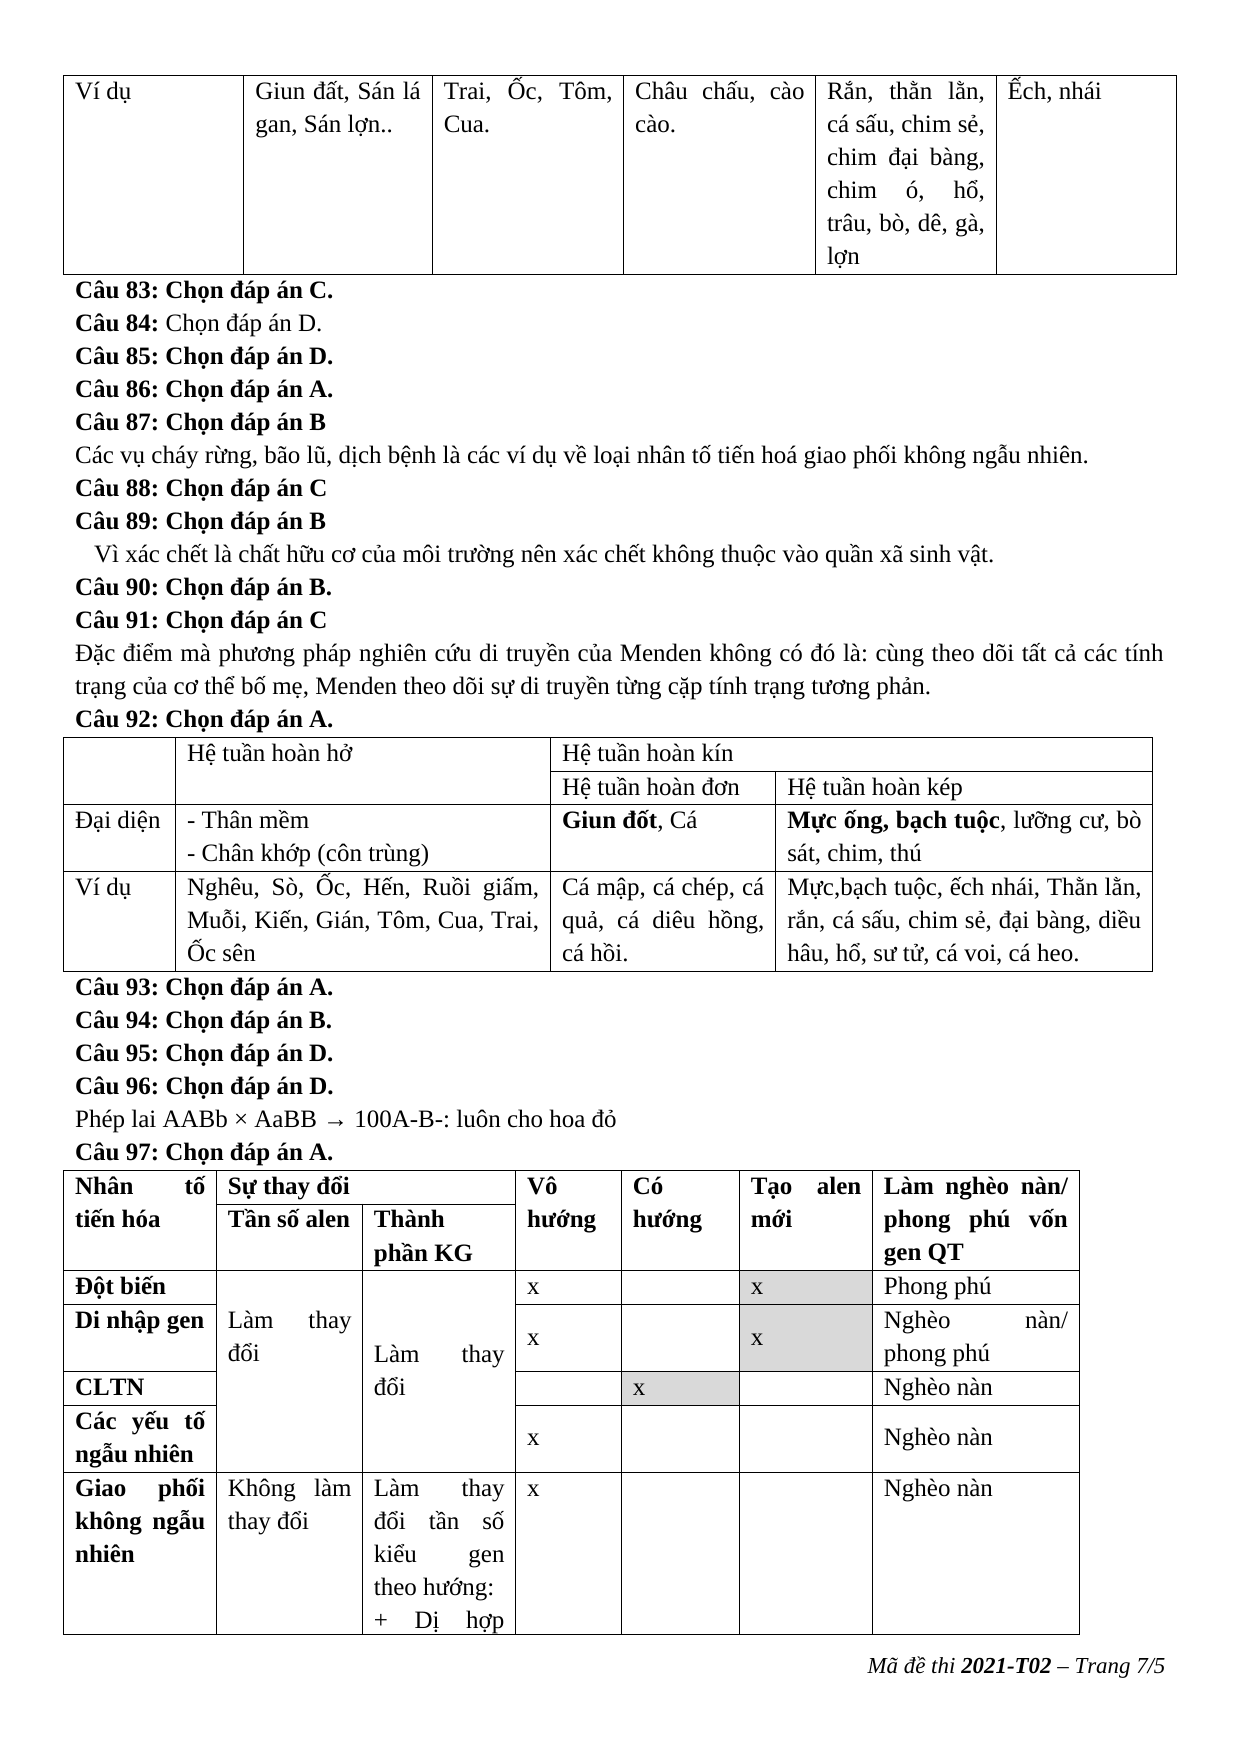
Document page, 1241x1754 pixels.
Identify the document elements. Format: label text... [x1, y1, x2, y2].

text Câu 96: Chọn đáp án D. [75, 1071, 1165, 1099]
table_cell Mực,bạch tuộc, ếch nhái, Thằn lằn, rắn, cá sấu, chim sẻ, đại bàng, diều hâu, hổ, sư tử, cá voi, cá heo. [776, 872, 1152, 971]
table_cell Hệ tuần hoàn đơn [551, 772, 775, 804]
text Vì xác chết là chất hữu cơ của môi trường nên xác chết không thuộc vào quần xã sinh vật. [75, 539, 1165, 568]
text Câu 92: Chọn đáp án A. [75, 704, 1165, 733]
table_cell Giun đất, Sán lá gan, Sán lợn.. [244, 76, 432, 274]
table_cell Rắn, thằn lằn, cá sấu, chim sẻ, chim đại bàng, chim ó, hổ, trâu, bò, dê, gà, lợn [816, 76, 996, 274]
text Câu 87: Chọn đáp án B [75, 407, 1165, 436]
table_cell x [516, 1305, 621, 1371]
table_cell Mực ống, bạch tuộc, lưỡng cư, bò sát, chim, thú [776, 805, 1152, 871]
table_cell Trai, Ốc, Tôm, Cua. [433, 76, 623, 274]
table_cell Các yếu tố ngẫu nhiên [64, 1406, 216, 1472]
text Câu 93: Chọn đáp án A. [75, 972, 1165, 1001]
table_header Nhân tố tiến hóa [64, 1171, 216, 1270]
table_cell Làm thay đổi [217, 1271, 362, 1472]
table_header Tạo alen mới [740, 1171, 872, 1270]
table_cell x [516, 1406, 621, 1472]
table_cell Giun đốt, Cá [551, 805, 775, 871]
table_cell [740, 1406, 872, 1472]
table_cell Ví dụ [64, 872, 175, 971]
table_header Hệ tuần hoàn kín [551, 738, 1152, 771]
table_cell x [516, 1271, 621, 1304]
text Câu 85: Chọn đáp án D. [75, 341, 1165, 369]
text Câu 91: Chọn đáp án C [75, 605, 1165, 634]
table_cell Nghèo nàn/ phong phú [873, 1305, 1079, 1371]
text Câu 84: Chọn đáp án D. [75, 308, 1165, 337]
table_cell Nghèo nàn [873, 1473, 1079, 1633]
table_cell x [740, 1305, 872, 1371]
text Câu 97: Chọn đáp án A. [75, 1137, 1165, 1166]
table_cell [363, 1473, 515, 1633]
text Câu 89: Chọn đáp án B [75, 506, 1165, 535]
text Câu 90: Chọn đáp án B. [75, 572, 1165, 601]
table_cell [740, 1372, 872, 1405]
text Câu 94: Chọn đáp án B. [75, 1005, 1165, 1033]
table_cell Đột biến [64, 1271, 216, 1304]
table_cell Ếch, nhái [997, 76, 1176, 274]
table_header Hệ tuần hoàn hở [176, 738, 550, 804]
text Câu 83: Chọn đáp án C. [75, 275, 1165, 303]
table_header Làm nghèo nàn/ phong phú vốn gen QT [873, 1171, 1079, 1270]
table_cell x [622, 1372, 739, 1405]
table_cell - Thân mềm - Chân khớp (côn trùng) [176, 805, 550, 871]
table_cell Phong phú [873, 1271, 1079, 1304]
table_cell x [740, 1271, 872, 1304]
table_cell Hệ tuần hoàn kép [776, 772, 1152, 804]
table_cell x [516, 1473, 621, 1633]
table_cell Ví dụ [64, 76, 243, 274]
table_cell Cá mập, cá chép, cá quả, cá diêu hồng, cá hồi. [551, 872, 775, 971]
table_cell [516, 1372, 621, 1405]
text Câu 88: Chọn đáp án C [75, 473, 1165, 502]
table_cell Đại diện [64, 805, 175, 871]
text Các vụ cháy rừng, bão lũ, dịch bệnh là các ví dụ về loại nhân tố tiến hoá giao phối không ngẫu nhiên. [75, 440, 1165, 469]
table_header Vô hướng [516, 1171, 621, 1270]
text Đặc điểm mà phương pháp nghiên cứu di truyền của Menden không có đó là: cùng theo dõi tất cả các tính trạng của cơ thể bố mẹ, Menden theo dõi sự di truyền từng cặp tính trạng tương phản. [75, 638, 1165, 700]
table_cell [740, 1473, 872, 1633]
text Phép lai AABb × AaBB → 100A-B-: luôn cho hoa đỏ [75, 1104, 1165, 1133]
text Câu 95: Chọn đáp án D. [75, 1038, 1165, 1067]
table_header [64, 738, 175, 804]
table_header Có hướng [622, 1171, 739, 1270]
table_cell CLTN [64, 1372, 216, 1405]
table_header Sự thay đổi [217, 1171, 515, 1203]
table_cell [622, 1271, 739, 1304]
table_cell Thành phần KG [363, 1205, 515, 1270]
table_cell [622, 1473, 739, 1633]
table_cell [622, 1305, 739, 1371]
table_cell Châu chấu, cào cào. [624, 76, 815, 274]
table_cell Không làm thay đổi [217, 1473, 362, 1633]
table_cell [64, 1473, 216, 1633]
table_cell Nghèo nàn [873, 1406, 1079, 1472]
text Câu 86: Chọn đáp án A. [75, 374, 1165, 403]
table_cell Nghèo nàn [873, 1372, 1079, 1405]
table_cell Nghêu, Sò, Ốc, Hến, Ruồi giấm, Muỗi, Kiến, Gián, Tôm, Cua, Trai, Ốc sên [176, 872, 550, 971]
table_cell Tần số alen [217, 1205, 362, 1270]
table_cell [622, 1406, 739, 1472]
table_cell Di nhập gen [64, 1305, 216, 1371]
table_cell Làm thay đổi [363, 1271, 515, 1472]
